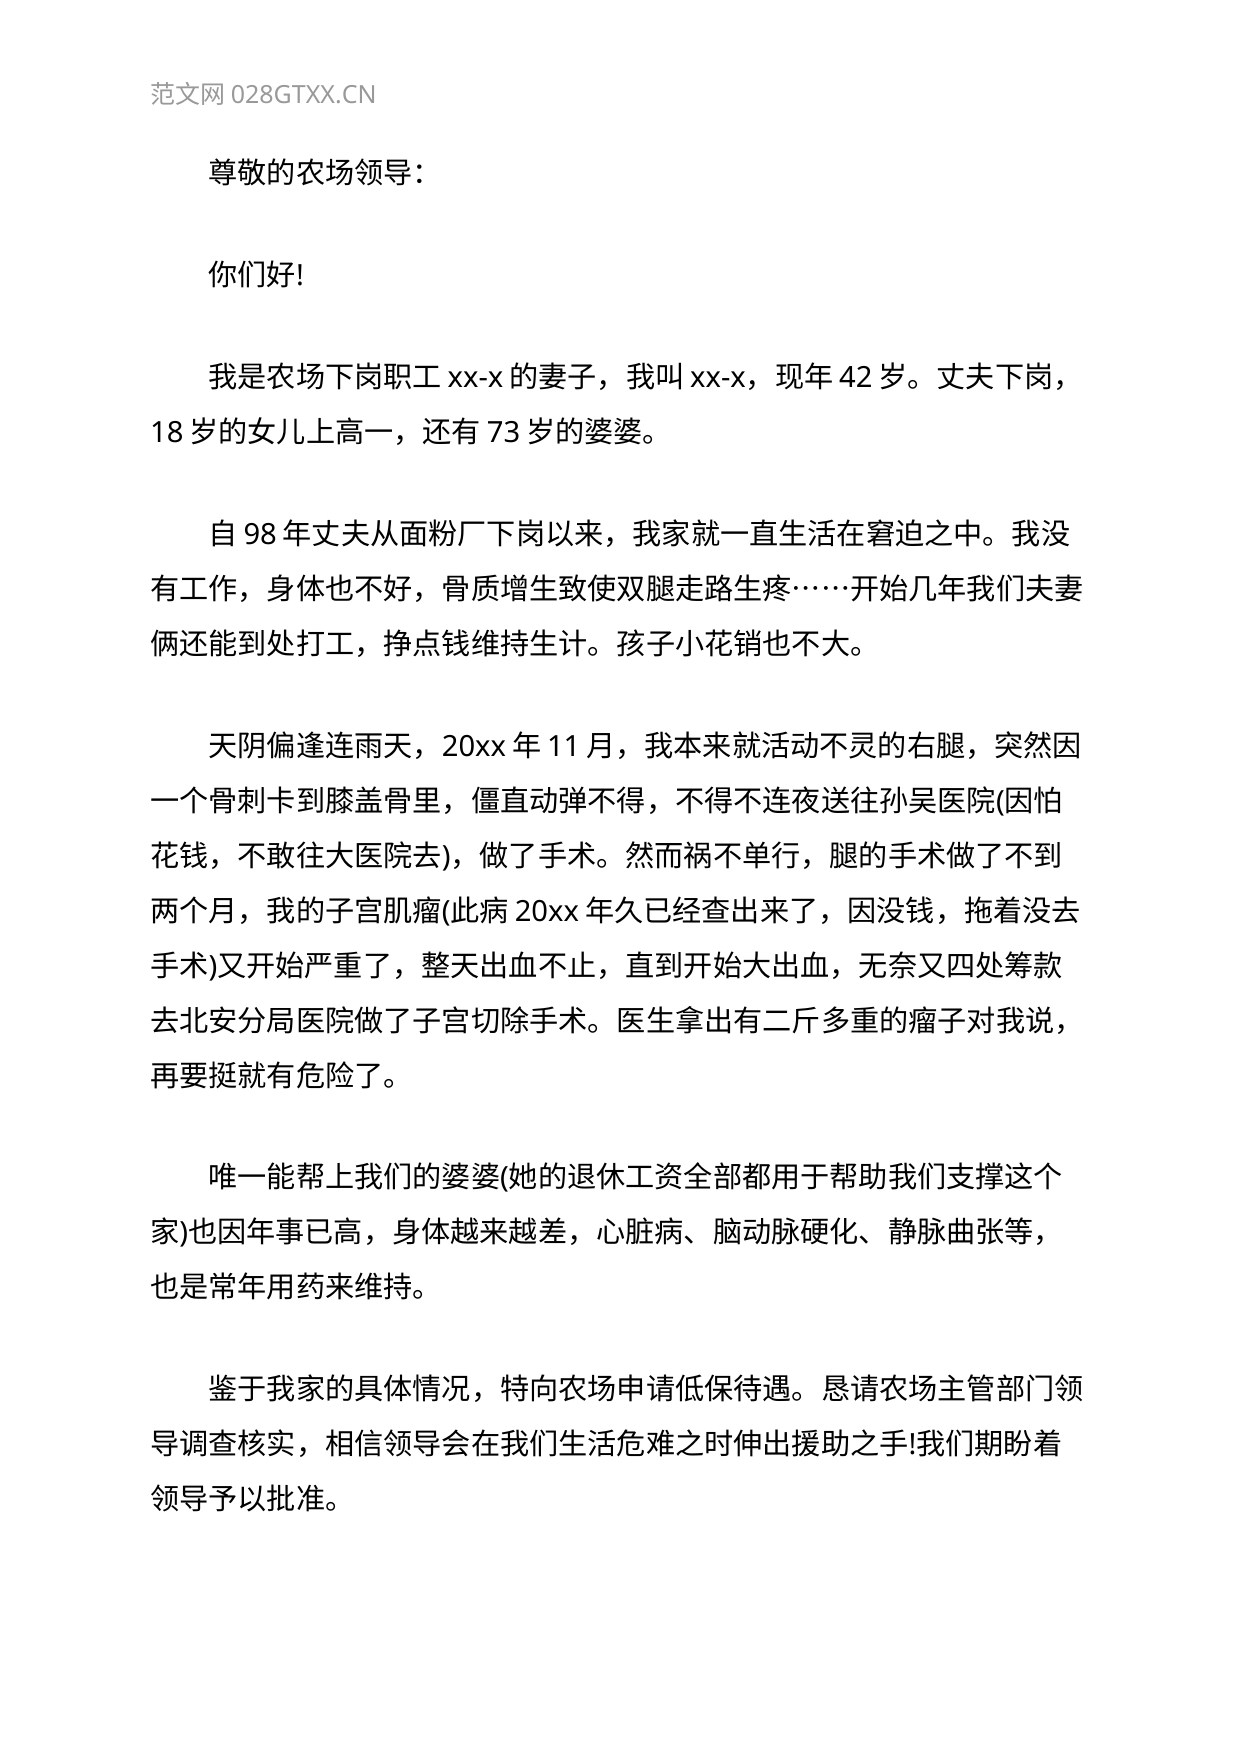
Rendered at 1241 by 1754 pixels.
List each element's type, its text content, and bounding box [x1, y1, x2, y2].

text 自98年丈夫从面粉厂下岗以来，我家就一直生活在窘迫之中。我没有工作，身体也不好，骨质增生致使双腿走路生疼……开始几年我们夫妻俩还能到处打工，挣点钱维持生计。孩子小花销也不大。 [150, 511, 1090, 663]
text 天阴偏逢连雨天，20xx年11月，我本来就活动不灵的右腿，突然因一个骨刺卡到膝盖骨里，僵直动弹不得，不得不连夜送往孙吴医院(因怕花钱，不敢往大医院去)，做了手术。然而祸不单行，腿的手术做了不到两个月，我的子宫肌瘤(此病20xx年久已经查出来了，因没钱，拖着没去手术)又开始严重了，整天出血不止，直到开始大出血，无奈又四处筹款去北安分局医院做了子宫切除手术。医生拿出有二斤多重的瘤子对我说，再要挺就有危险了。 [150, 722, 1090, 1094]
text 鉴于我家的具体情况，特向农场申请低保待遇。恳请农场主管部门领导调查核实，相信领导会在我们生活危难之时伸出援助之手!我们期盼着领导予以批准。 [150, 1366, 1090, 1518]
text 尊敬的农场领导： [150, 150, 1090, 192]
text 唯一能帮上我们的婆婆(她的退休工资全部都用于帮助我们支撑这个家)也因年事已高，身体越来越差，心脏病、脑动脉硬化、静脉曲张等，也是常年用药来维持。 [150, 1154, 1090, 1306]
text 我是农场下岗职工xx-x的妻子，我叫xx-x，现年42岁。丈夫下岗， 18岁的女儿上高一，还有73岁的婆婆。 [150, 354, 1090, 451]
text 你们好! [150, 252, 1090, 294]
